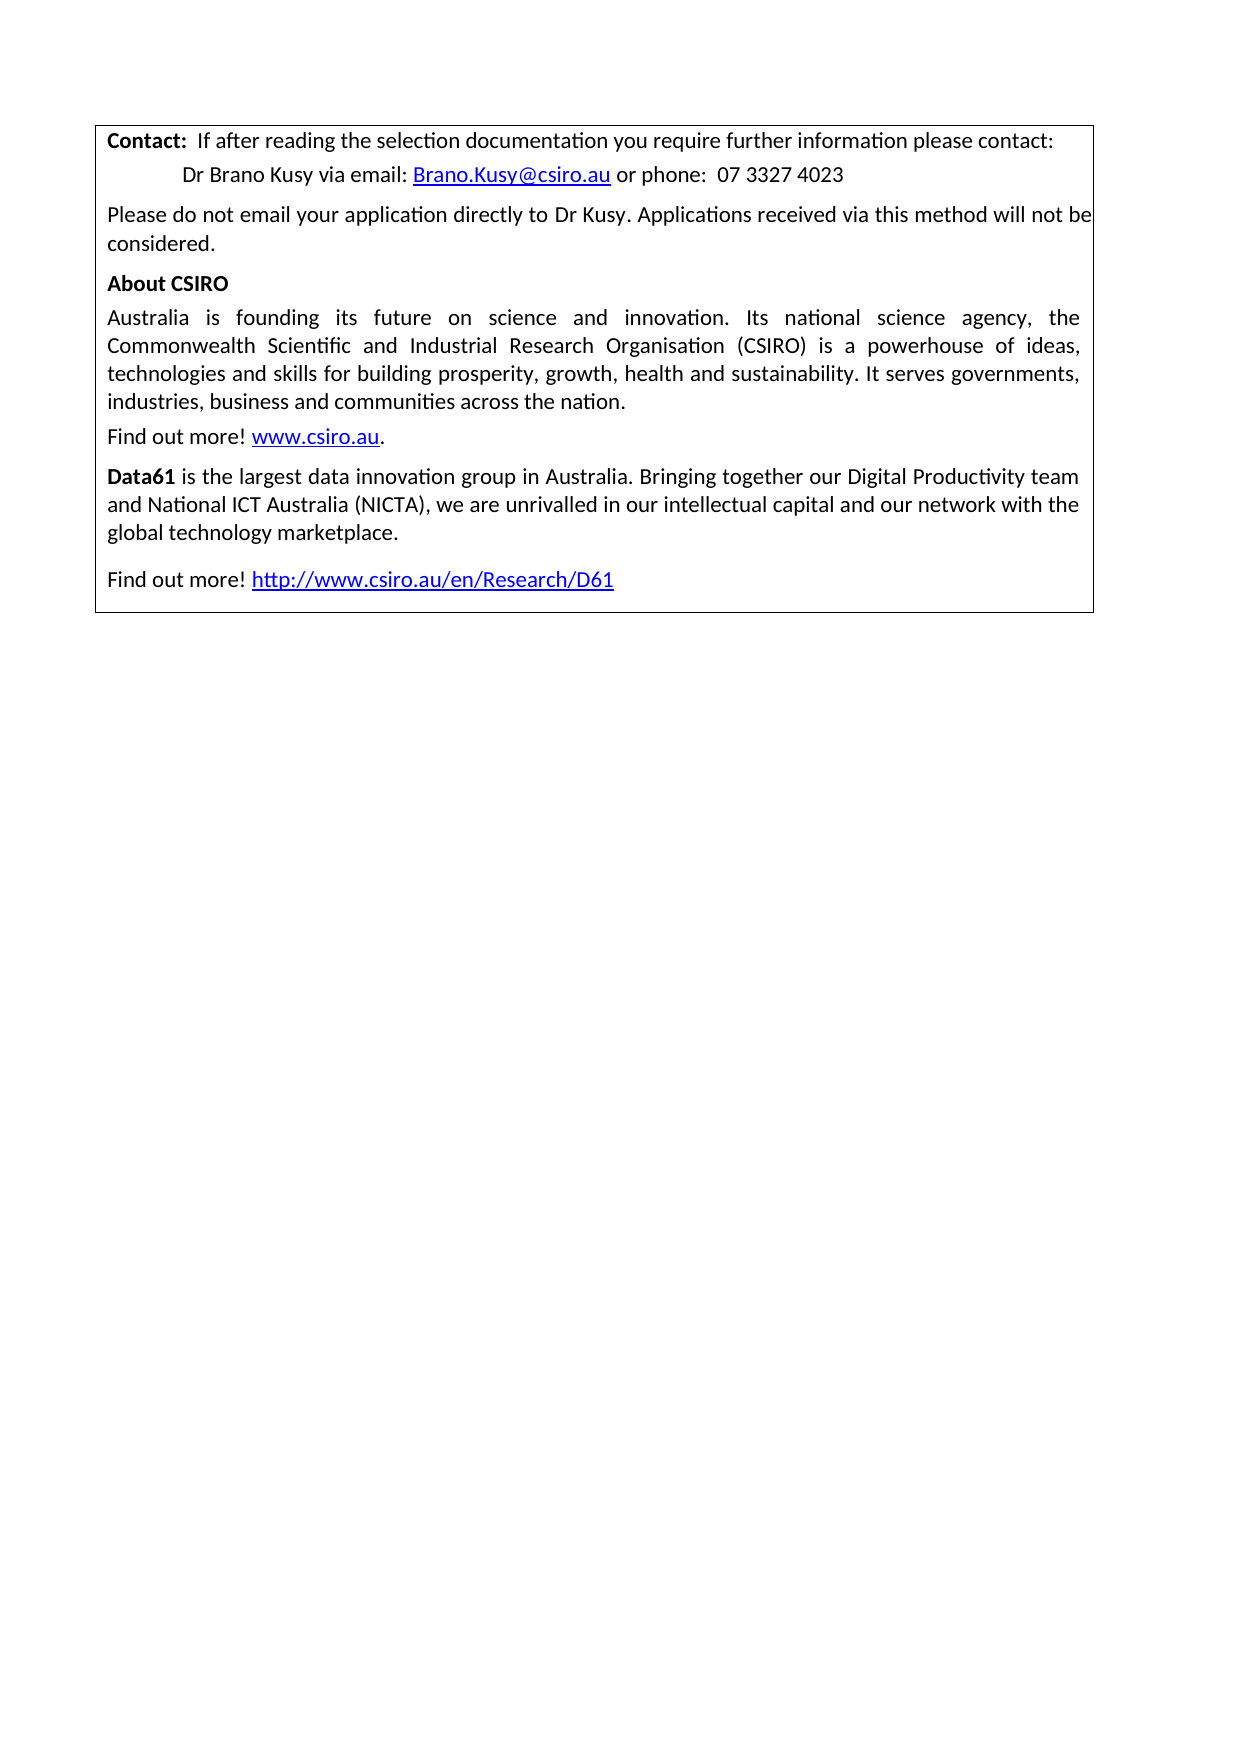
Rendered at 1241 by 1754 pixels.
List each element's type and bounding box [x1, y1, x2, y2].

table_cell [96, 126, 1093, 612]
